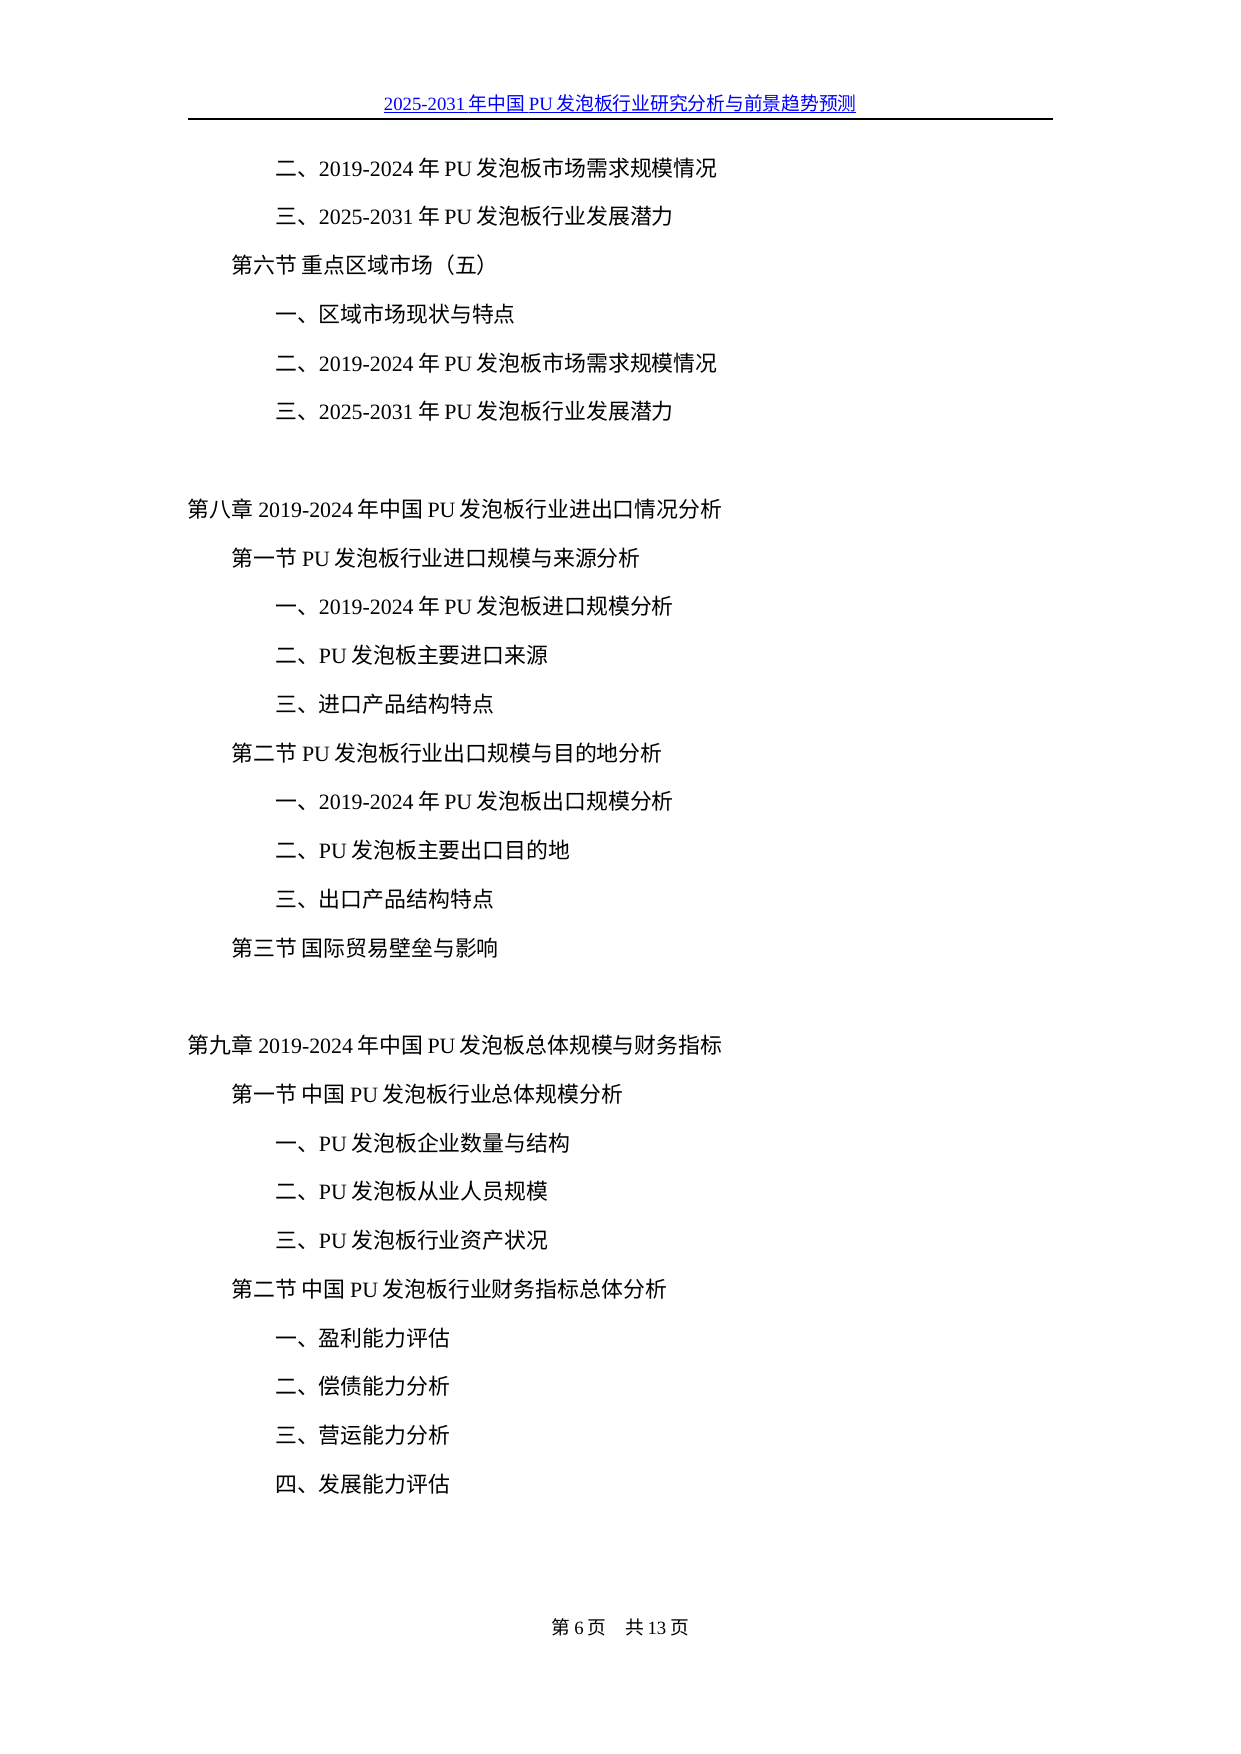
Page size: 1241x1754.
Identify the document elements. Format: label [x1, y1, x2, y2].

text [187, 150, 1053, 1499]
